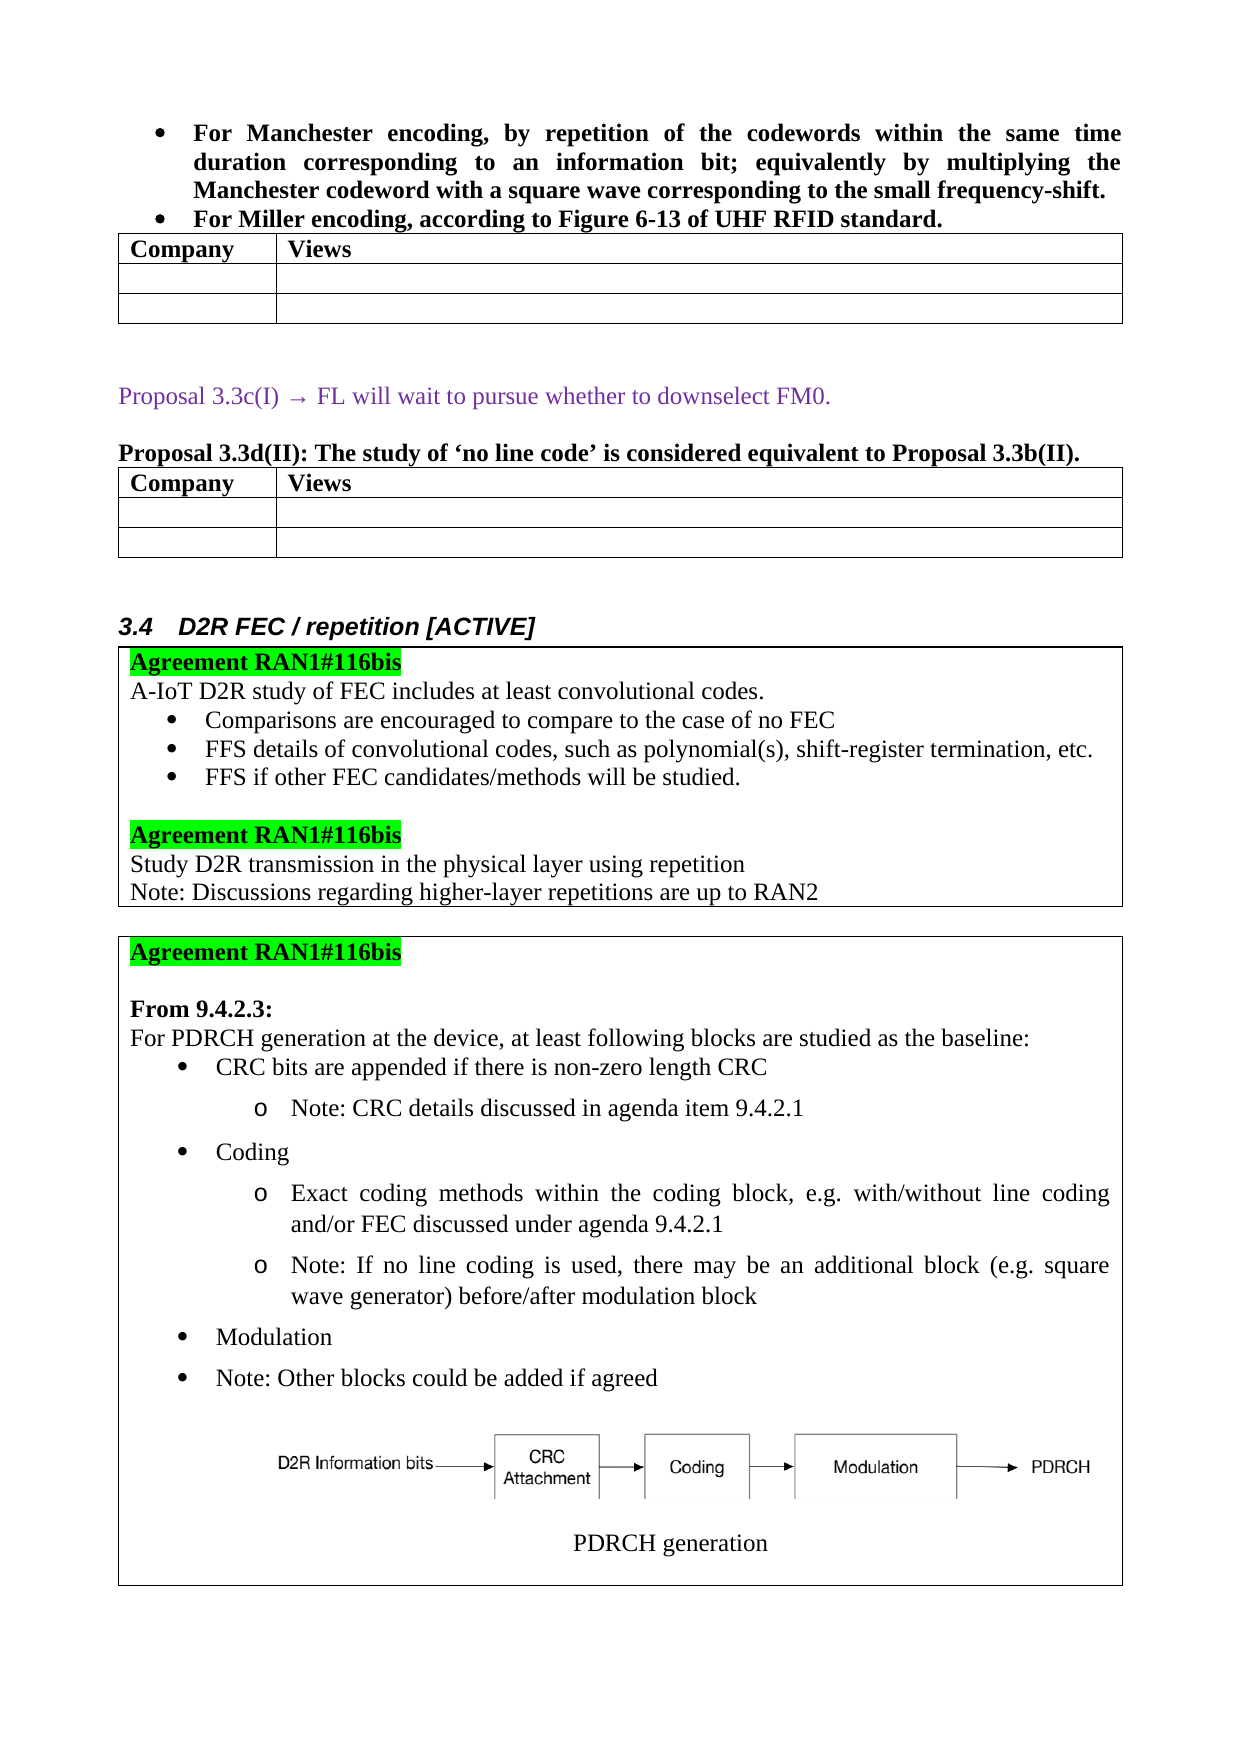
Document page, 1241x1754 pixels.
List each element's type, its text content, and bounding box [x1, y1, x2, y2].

table_cell [277, 294, 1122, 322]
text Proposal 3.3d(II): The study of ‘no line code’ is considered equivalent to Proposal 3.3b(II). [118, 438, 1122, 467]
list For Manchester encoding, by repetition of the codewords within the same time duration corresponding to an information bit; equivalently by multiplying the Manchester codeword with a square wave corresponding to the small frequency-shift. [156, 118, 1122, 204]
table_cell [119, 294, 276, 322]
table_cell [277, 528, 1122, 557]
table_cell [277, 498, 1122, 527]
list For Miller encoding, according to Figure 6-13 of UHF RFID standard. [156, 204, 1122, 233]
text Proposal 3.3c(I) → FL will wait to pursue whether to downselect FM0. [118, 381, 1122, 410]
table_header Views [277, 234, 1122, 263]
table_header Agreement RAN1#116bis A-IoT D2R study of FEC includes at least convolutional codes. Comparisons are encouraged to compare to the case of no FEC FFS details of convolutional codes, such as polynomial(s), shift-register termination, etc. FFS if other FEC candidates/methods will be studied. Agreement RAN1#116bis Study D2R transmission in the physical layer using repetition Note: Discussions regarding higher-layer repetitions are up to RAN2 [119, 648, 1122, 906]
table_cell [119, 498, 276, 527]
table_header Company [119, 468, 276, 497]
table_header Company [119, 234, 276, 263]
table_cell [277, 264, 1122, 293]
table_header Agreement RAN1#116bis From 9.4.2.3: For PDRCH generation at the device, at least following blocks are studied as the baseline: CRC bits are appended if there is non-zero length CRC Note: CRC details discussed in agenda item 9.4.2.1 Coding Exact coding methods within the coding block, e.g. with/without line coding and/or FEC discussed under agenda 9.4.2.1 Note: If no line coding is used, there may be an additional block (e.g. square wave generator) before/after modulation block Modulation Note: Other blocks could be added if agreed PDRCH generation [119, 937, 1122, 1585]
table_cell [119, 264, 276, 293]
subtitle D2R FEC / repetition [ACTIVE] [118, 611, 1122, 640]
table_header Views [277, 468, 1122, 497]
table_cell [119, 528, 276, 557]
